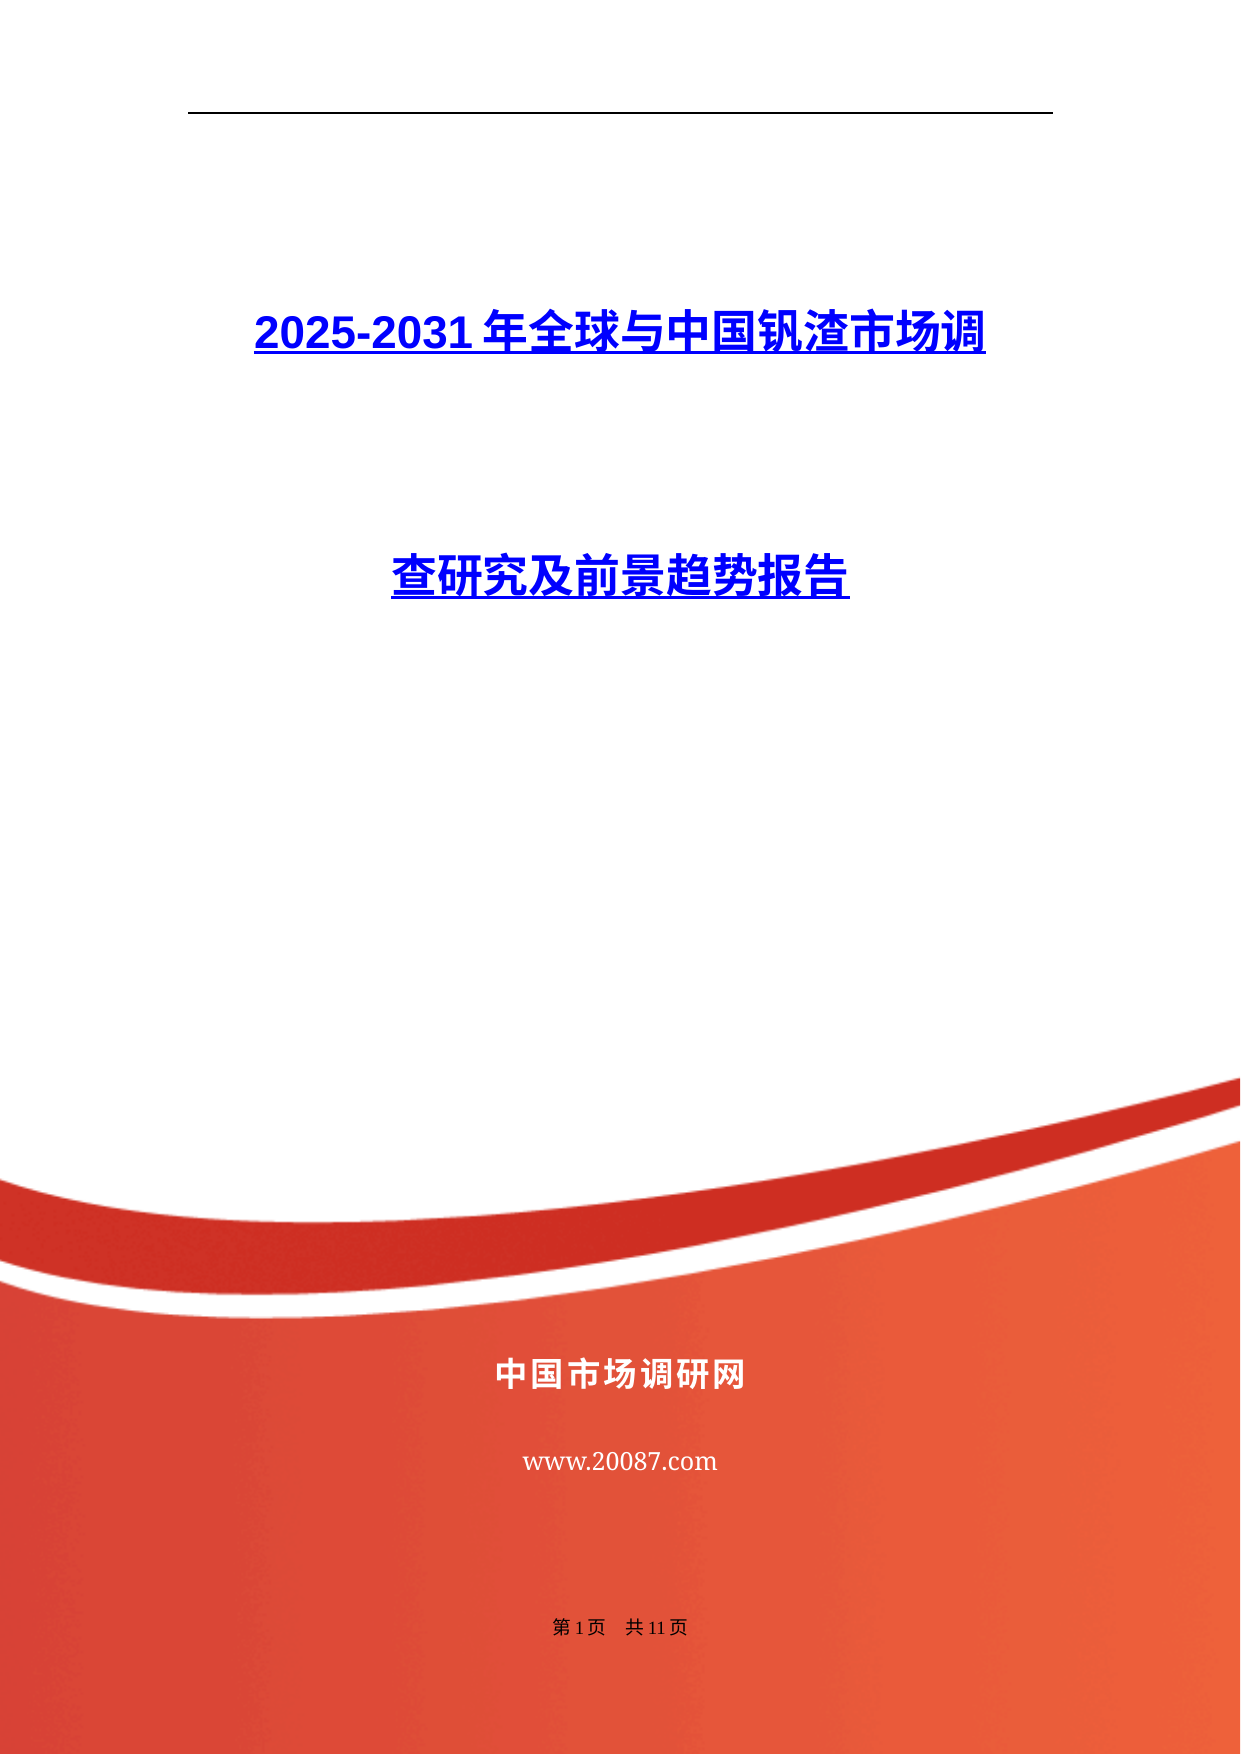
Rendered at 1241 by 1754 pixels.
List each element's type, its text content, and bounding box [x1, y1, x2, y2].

subtitle 中国市场调研网 [187, 1339, 1053, 1404]
table_header 2025-2031年全球与中国钒渣市场调查研究及前景趋势报告 [188, 207, 1053, 773]
picture [0, 1006, 1241, 1754]
text www.20087.com [187, 1428, 1053, 1493]
